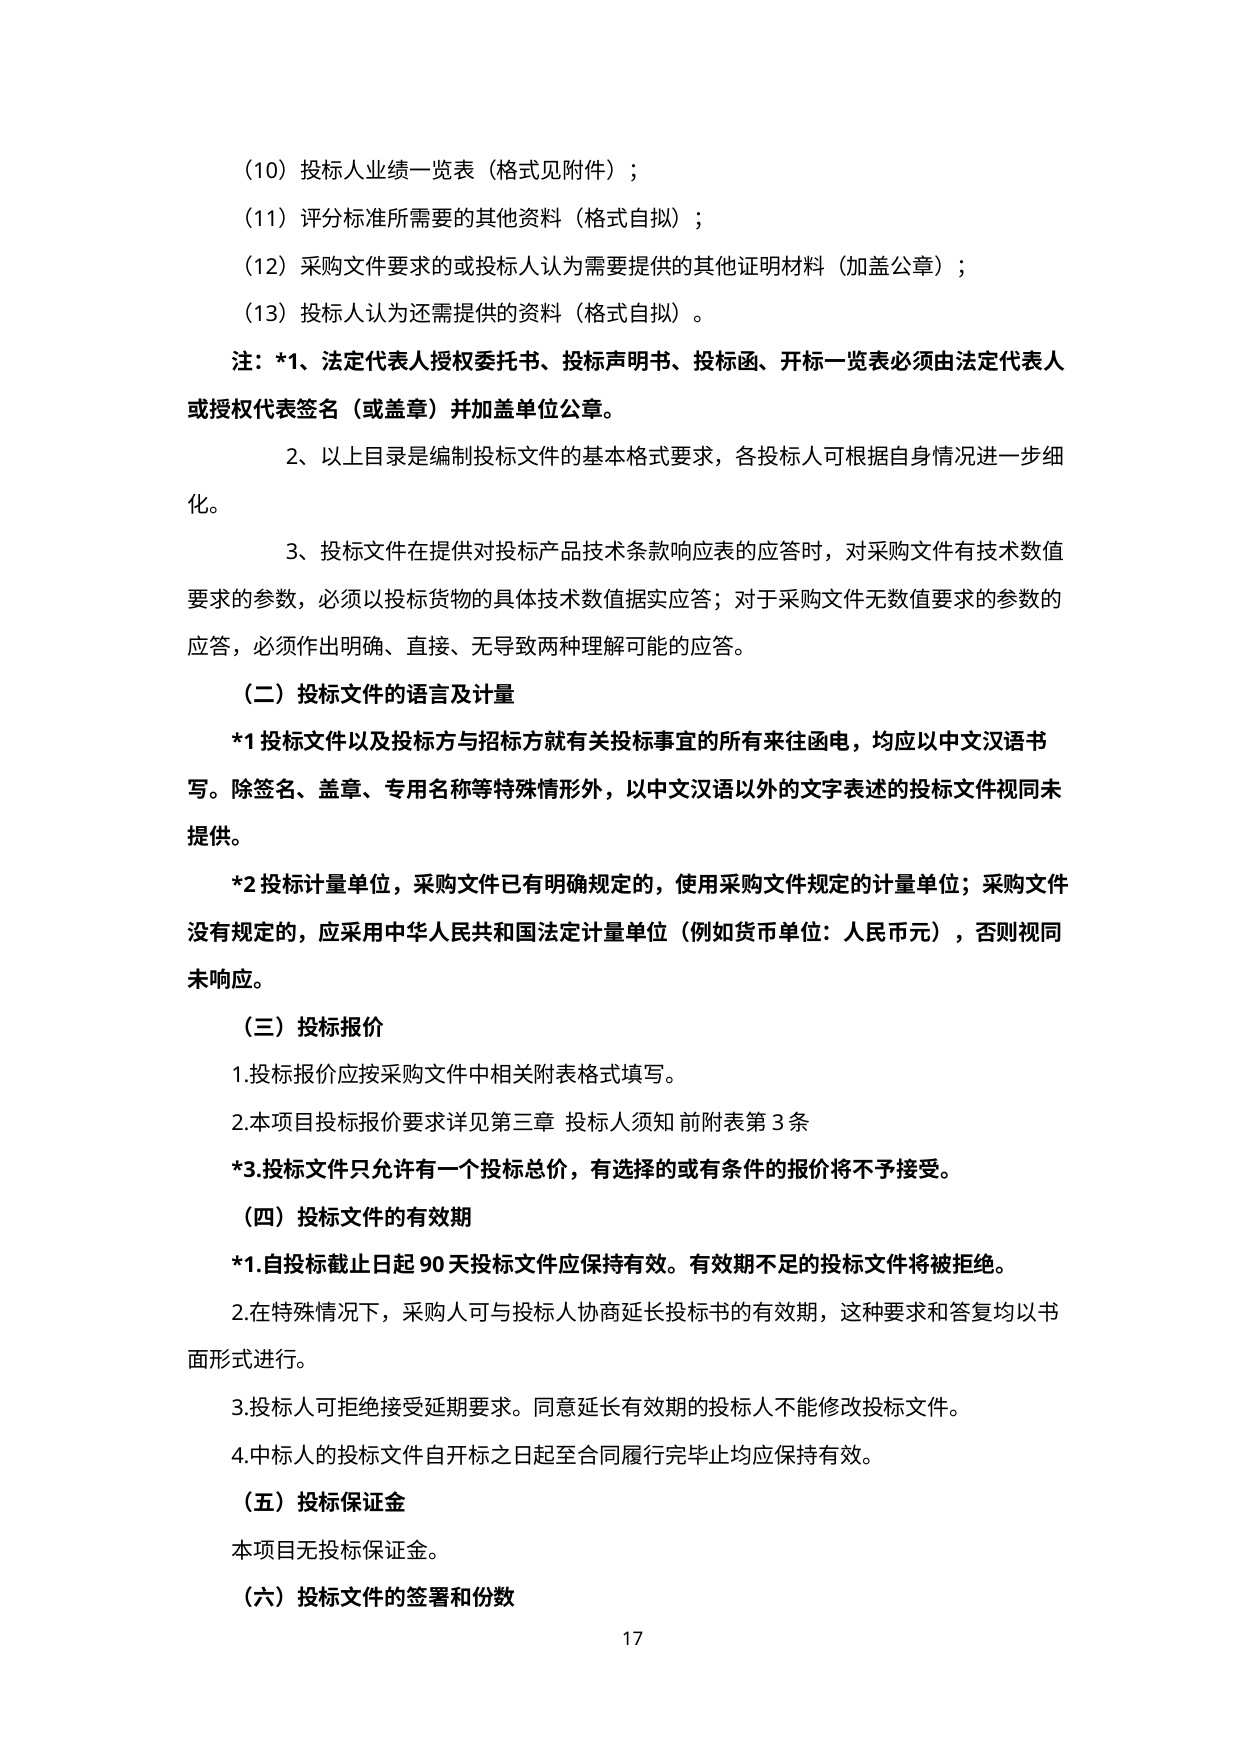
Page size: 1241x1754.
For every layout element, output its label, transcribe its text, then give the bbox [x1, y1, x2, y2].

text 2.在特殊情况下，采购人可与投标人协商延长投标书的有效期，这种要求和答复均以书面形式进行。 [187, 1295, 1078, 1374]
text （五）投标保证金 [187, 1485, 1078, 1517]
text 3.投标人可拒绝接受延期要求。同意延长有效期的投标人不能修改投标文件。 [187, 1390, 1078, 1422]
text （二）投标文件的语言及计量 [187, 677, 1078, 708]
text 1.投标报价应按采购文件中相关附表格式填写。 [187, 1057, 1078, 1089]
text *1投标文件以及投标方与招标方就有关投标事宜的所有来往函电，均应以中文汉语书写。除签名、盖章、专用名称等特殊情形外，以中文汉语以外的文字表述的投标文件视同未提供。 [187, 724, 1078, 851]
text *1.自投标截止日起90天投标文件应保持有效。有效期不足的投标文件将被拒绝。 [187, 1247, 1078, 1279]
text （三）投标报价 [187, 1009, 1078, 1041]
text （六）投标文件的签署和份数 [187, 1580, 1078, 1612]
text （10）投标人业绩一览表（格式见附件）； [187, 153, 1078, 185]
text 2、以上目录是编制投标文件的基本格式要求，各投标人可根据自身情况进一步细化。 [187, 439, 1078, 518]
text 4.中标人的投标文件自开标之日起至合同履行完毕止均应保持有效。 [187, 1438, 1078, 1469]
text *3.投标文件只允许有一个投标总价，有选择的或有条件的报价将不予接受。 [187, 1152, 1078, 1184]
text 3、投标文件在提供对投标产品技术条款响应表的应答时，对采购文件有技术数值要求的参数，必须以投标货物的具体技术数值据实应答；对于采购文件无数值要求的参数的应答，必须作出明确、直接、无导致两种理解可能的应答。 [187, 534, 1078, 661]
text 注：*1、法定代表人授权委托书、投标声明书、投标函、开标一览表必须由法定代表人或授权代表签名（或盖章）并加盖单位公章。 [187, 344, 1078, 423]
text 2.本项目投标报价要求详见第三章 投标人须知 前附表第3条 [187, 1104, 1078, 1136]
text （13）投标人认为还需提供的资料（格式自拟）。 [187, 296, 1078, 328]
text （11）评分标准所需要的其他资料（格式自拟）； [187, 201, 1078, 233]
text *2投标计量单位，采购文件已有明确规定的，使用采购文件规定的计量单位；采购文件没有规定的，应采用中华人民共和国法定计量单位（例如货币单位：人民币元），否则视同未响应。 [187, 867, 1078, 994]
text （12）采购文件要求的或投标人认为需要提供的其他证明材料（加盖公章）； [187, 249, 1078, 281]
text （四）投标文件的有效期 [187, 1200, 1078, 1231]
text 本项目无投标保证金。 [187, 1533, 1078, 1564]
